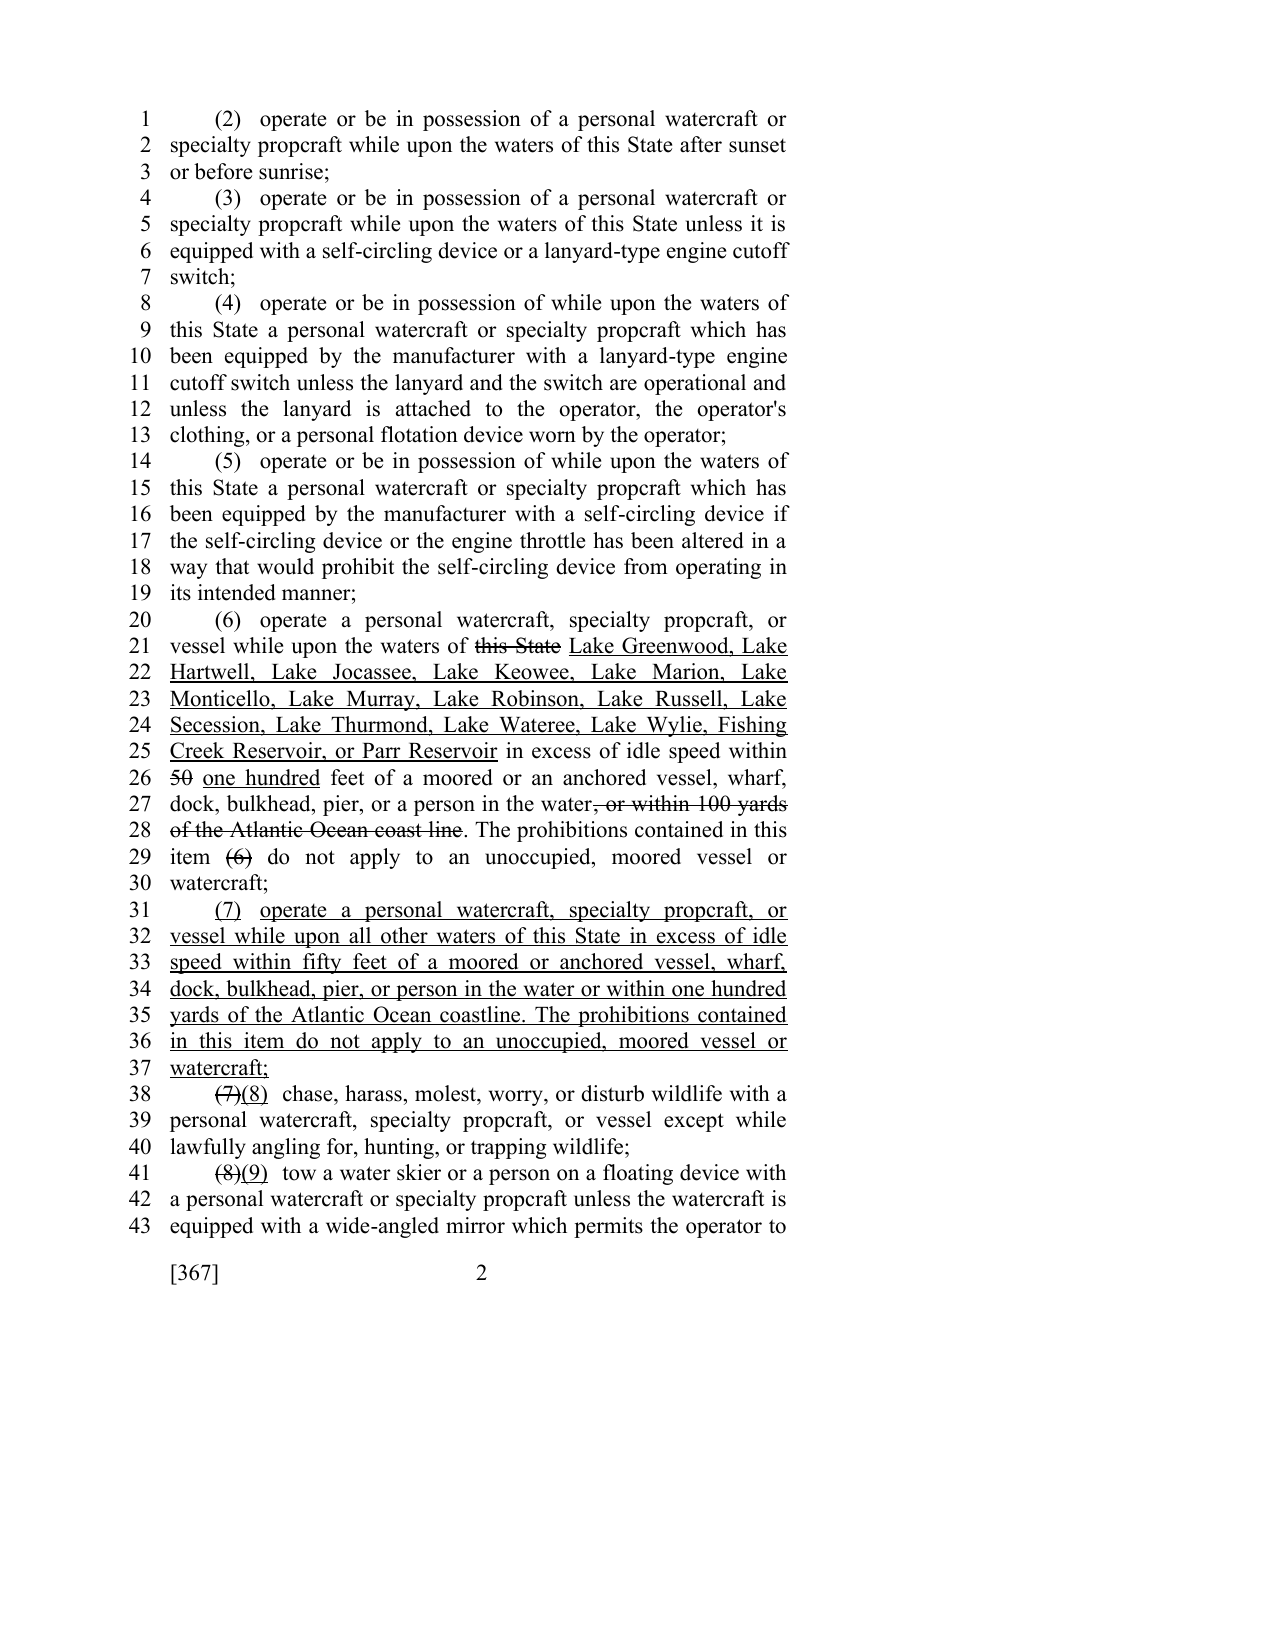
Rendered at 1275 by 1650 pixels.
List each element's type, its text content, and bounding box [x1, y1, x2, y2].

text (2) operate or be in possession of a personal watercraft or specialty propcraft while upon the waters of this State after sunset or before sunrise; [169, 105, 787, 184]
text (7) operate a personal watercraft, specialty propcraft, or vessel while upon all other waters of this State in excess of idle speed within fifty feet of a moored or anchored vessel, wharf, dock, bulkhead, pier, or person in the water or within one hundred yards of the Atlantic Ocean coastline. The prohibitions contained in this item do not apply to an unoccupied, moored vessel or watercraft; [169, 896, 787, 945]
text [169, 1159, 787, 1238]
text (7)(8) chase, harass, molest, worry, or disturb wildlife with a personal watercraft, specialty propcraft, or vessel except while lawfully angling for, hunting, or trapping wildlife; [169, 1080, 787, 1159]
text (6) operate a personal watercraft, specialty propcraft, or vessel while upon the waters of this State Lake Greenwood, Lake Hartwell, Lake Jocassee, Lake Keowee, Lake Marion, Lake Monticello, Lake Murray, Lake Robinson, Lake Russell, Lake Secession, Lake Thurmond, Lake Wateree, Lake Wylie, Fishing Creek Reservoir, or Parr Reservoir in excess of idle speed within 50 one hundred feet of a moored or an anchored vessel, wharf, dock, bulkhead, pier, or a person in the water, or within 100 yards of the Atlantic Ocean coast line. The prohibitions contained in this item (6) do not apply to an unoccupied, moored vessel or watercraft; [169, 606, 787, 681]
text (4) operate or be in possession of while upon the waters of this State a personal watercraft or specialty propcraft which has been equipped by the manufacturer with a lanyard-type engine cutoff switch unless the lanyard and the switch are operational and unless the lanyard is attached to the operator, the operator's clothing, or a personal flotation device worn by the operator; [169, 289, 787, 448]
text (6) operate a personal watercraft, specialty propcraft, or vessel while upon the waters of this State Lake Greenwood, Lake Hartwell, Lake Jocassee, Lake Keowee, Lake Marion, Lake Monticello, Lake Murray, Lake Robinson, Lake Russell, Lake Secession, Lake Thurmond, Lake Wateree, Lake Wylie, Fishing Creek Reservoir, or Parr Reservoir in excess of idle speed within 50 one hundred feet of a moored or an anchored vessel, wharf, dock, bulkhead, pier, or a person in the water, or within 100 yards of the Atlantic Ocean coast line. The prohibitions contained in this item (6) do not apply to an unoccupied, moored vessel or watercraft; [169, 735, 787, 896]
text (3) operate or be in possession of a personal watercraft or specialty propcraft while upon the waters of this State unless it is equipped with a self-circling device or a lanyard-type engine cutoff switch; [169, 184, 787, 289]
text (5) operate or be in possession of while upon the waters of this State a personal watercraft or specialty propcraft which has been equipped by the manufacturer with a self-circling device if the self-circling device or the engine throttle has been altered in a way that would prohibit the self-circling device from operating in its intended manner; [169, 448, 787, 606]
